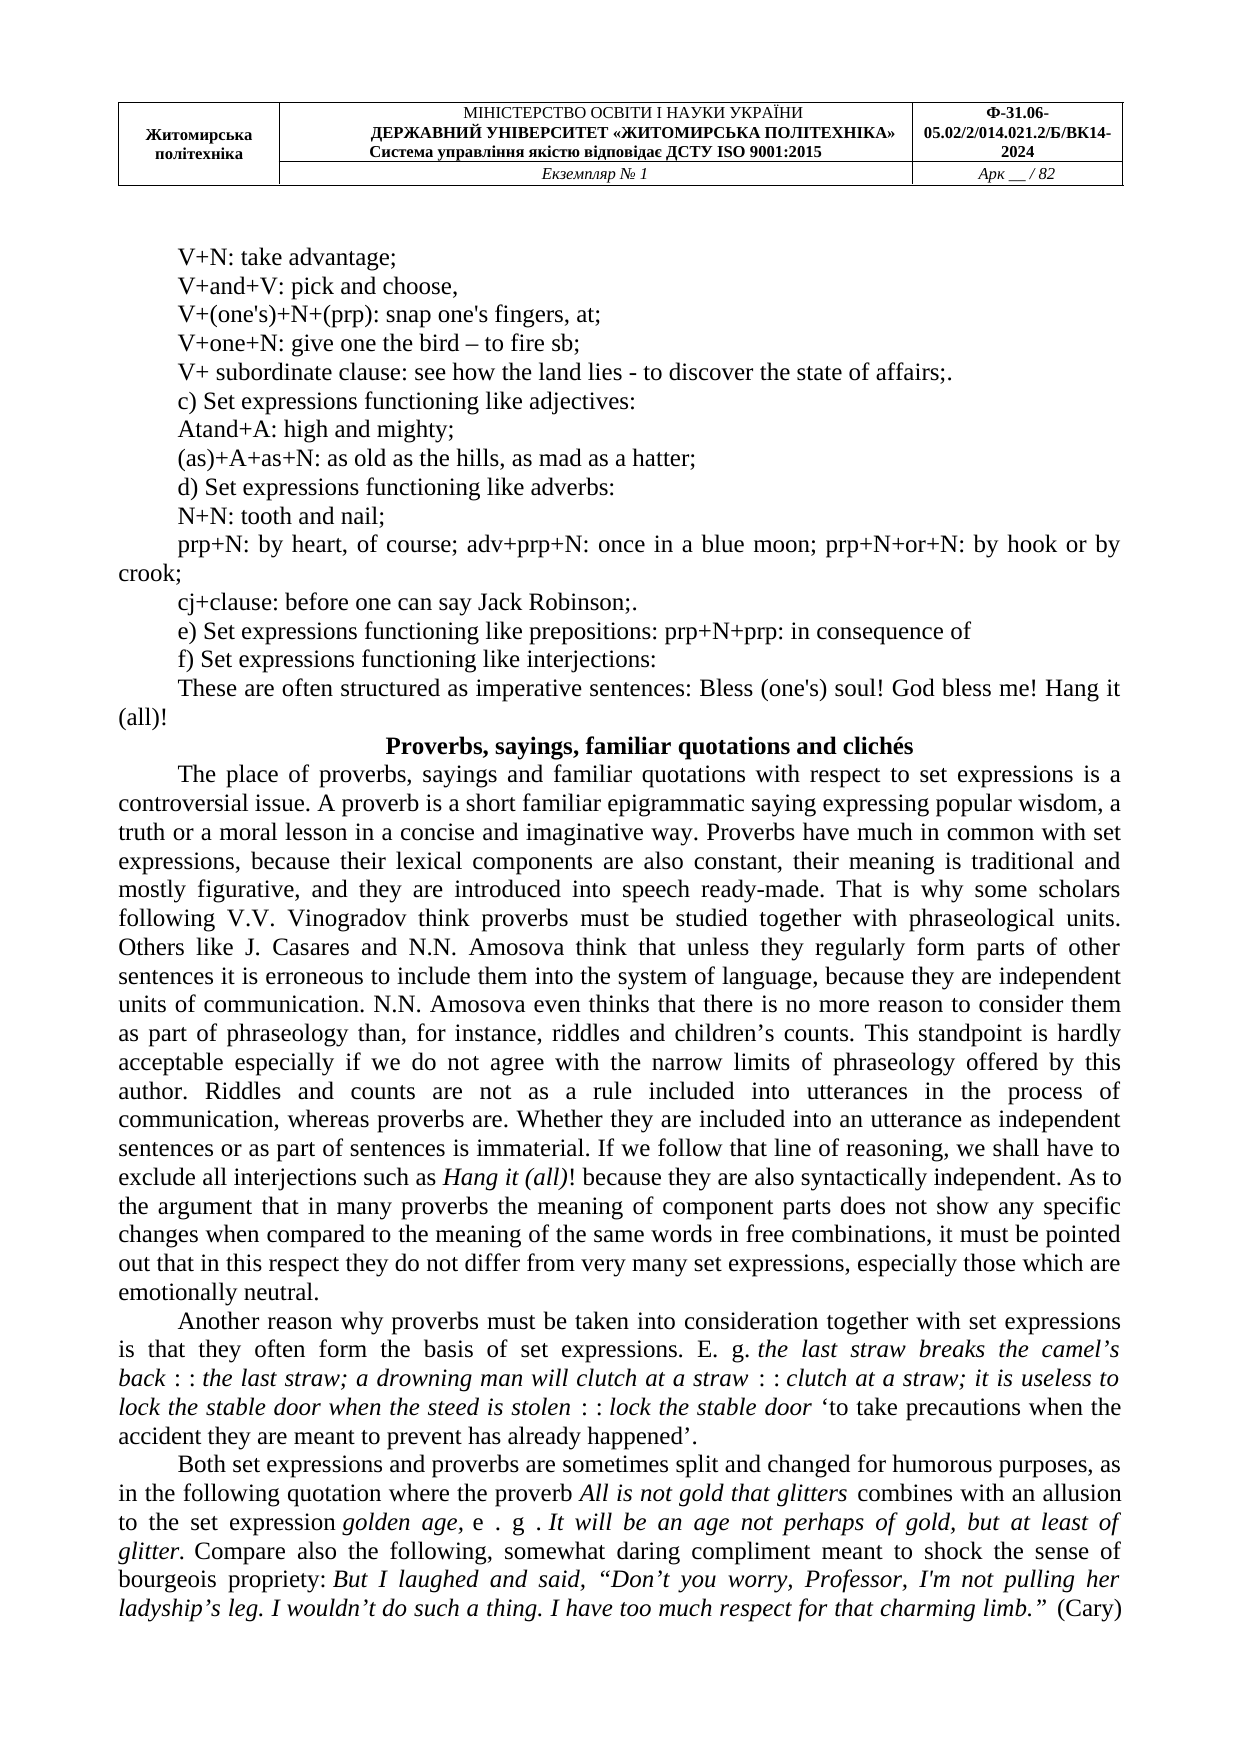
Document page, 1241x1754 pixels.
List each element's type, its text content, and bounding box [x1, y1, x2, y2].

text V+and+V: pick and choose, [118, 271, 1122, 299]
text cj+clause: before one can say Jack Robinson;. [118, 587, 1122, 616]
text d) Set expressions functioning like adverbs: [118, 472, 1122, 501]
text V+N: take advantage; [118, 242, 1122, 271]
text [118, 1449, 1122, 1622]
text c) Set expressions functioning like adjectives: [118, 386, 1122, 414]
text V+one+N: give one the bird – to fire sb; [118, 328, 1122, 357]
text e) Set expressions functioning like prepositions: prp+N+prp: in consequence of [118, 616, 1122, 644]
text V+ subordinate clause: see how the land lies - to discover the state of affairs;. [118, 357, 1122, 386]
text f) Set expressions functioning like interjections: [118, 644, 1122, 673]
text Atand+A: high and mighty; [118, 414, 1122, 443]
text The place of proverbs, sayings and familiar quotations with respect to set expressions is a controversial issue. A proverb is a short familiar epigrammatic saying expressing popular wisdom, a truth or a moral lesson in a concise and imaginative way. Proverbs have much in common with set expressions, because their lexical components are also constant, their meaning is traditional and mostly figurative, and they are introduced into speech ready-made. That is why some scholars following V.V. Vinogradov think proverbs must be studied together with phraseological units. Others like J. Casares and N.N. Amosova think that unless they regularly form parts of other sentences it is erroneous to include them into the system of language, because they are independent units of communication. N.N. Amosova even thinks that there is no more reason to consider them as part of phraseology than, for instance, riddles and children’s counts. This standpoint is hardly acceptable especially if we do not agree with the narrow limits of phraseology offered by this author. Riddles and counts are not as a rule included into utterances in the process of communication, whereas proverbs are. Whether they are included into an utterance as independent sentences or as part of sentences is immaterial. If we follow that line of reasoning, we shall have to exclude all interjections such as Hang it (all)! because they are also syntactically independent. As to the argument that in many proverbs the meaning of component parts does not show any specific changes when compared to the meaning of the same words in free combinations, it must be pointed out that in this respect they do not differ from very many set expressions, especially those which are emotionally neutral. [118, 759, 1122, 1306]
text prp+N: by heart, of course; adv+prp+N: once in a blue moon; prp+N+or+N: by hook or by crook; [118, 529, 1122, 587]
text V+(one's)+N+(prp): snap one's fingers, at; [118, 299, 1122, 328]
text N+N: tooth and nail; [118, 501, 1122, 529]
text These are often structured as imperative sentences: Bless (one's) soul! God bless me! Hang it (all)! [118, 673, 1122, 731]
text Proverbs, sayings, familiar quotations and clichés [118, 731, 1122, 759]
text (as)+A+as+N: as old as the hills, as mad as a hatter; [118, 443, 1122, 472]
text Another reason why proverbs must be taken into consideration together with set expressions is that they often form the basis of set expressions. E. g. the last straw breaks the camel’s back : : the last straw; a drowning man will clutch at a straw : : clutch at a straw; it is useless to lock the stable door when the steed is stolen : : lock the stable door ‘to take precautions when the accident they are meant to prevent has already happened’. [118, 1306, 1122, 1449]
